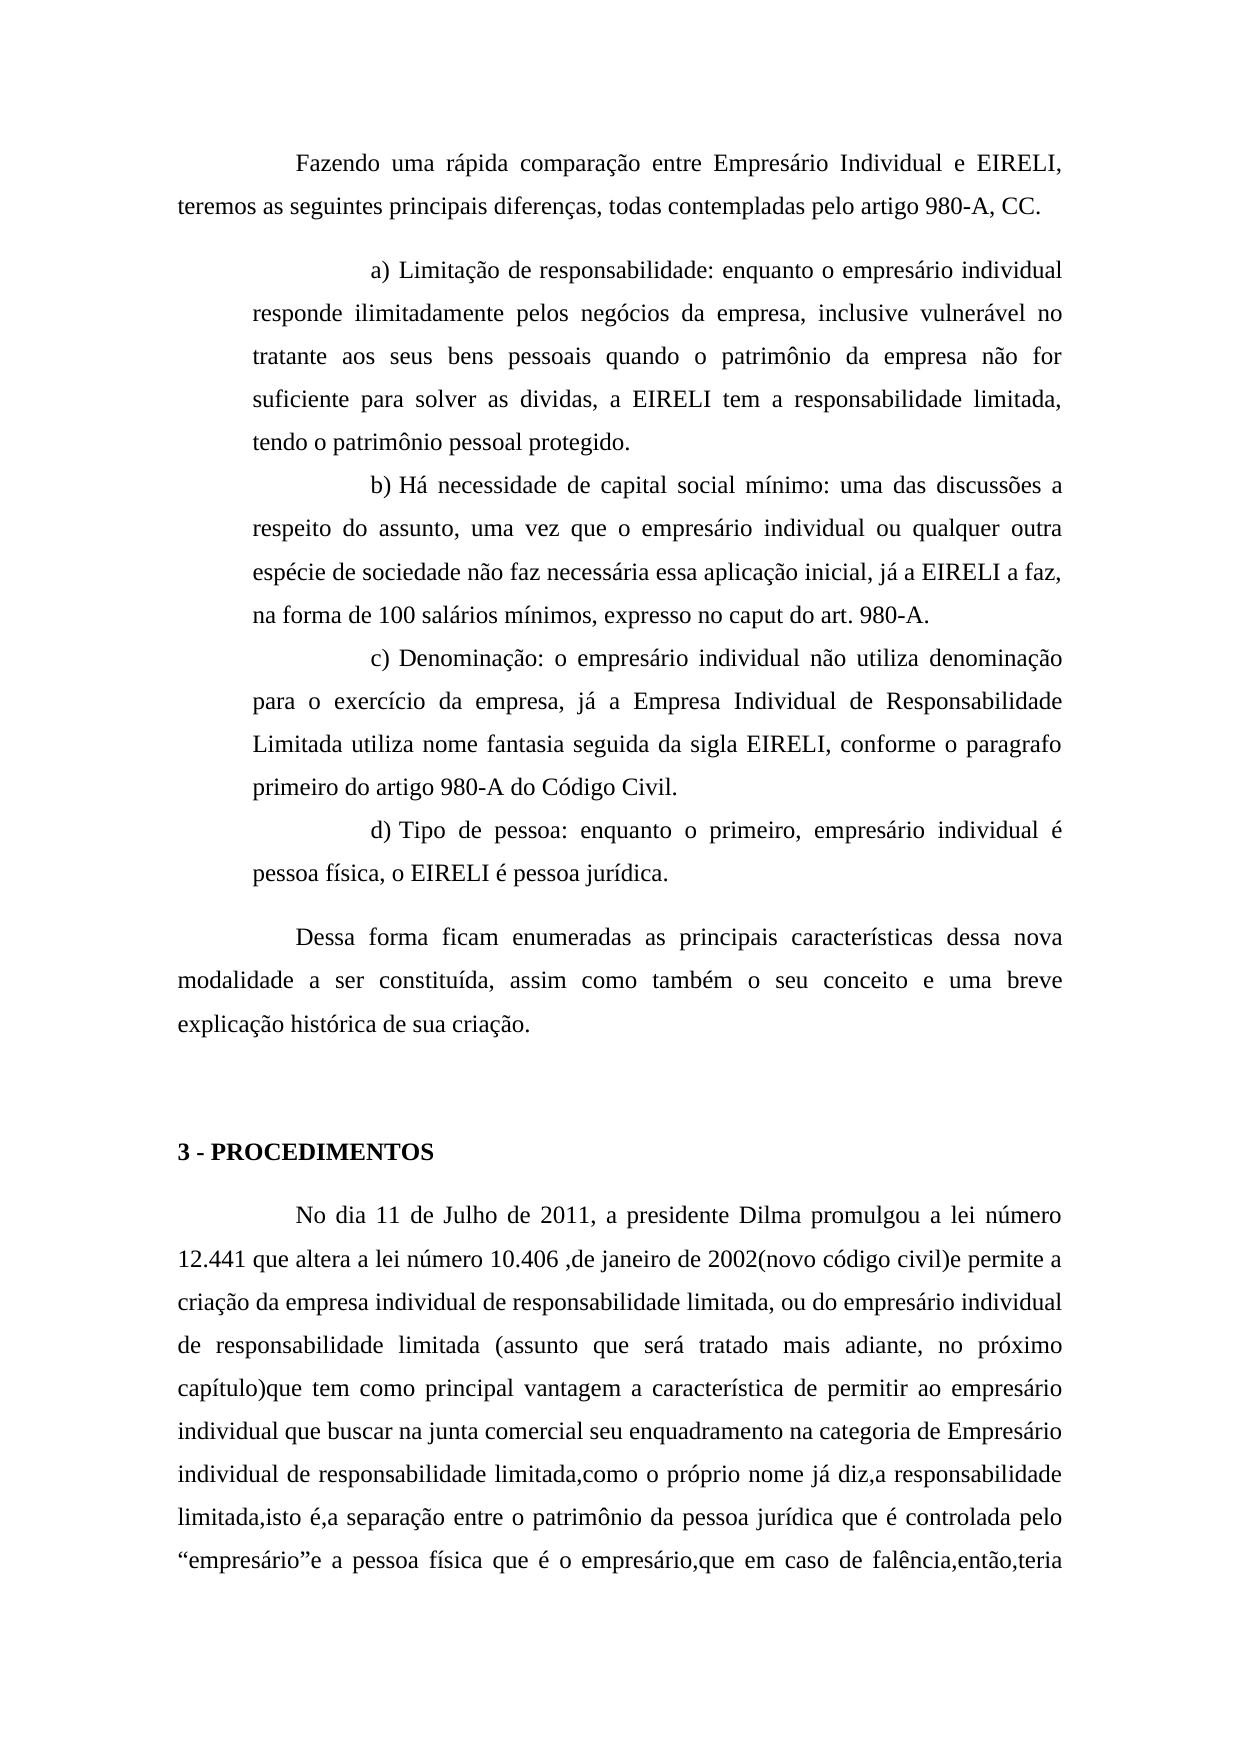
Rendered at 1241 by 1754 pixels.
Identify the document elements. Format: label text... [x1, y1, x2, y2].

text Fazendo uma rápida comparação entre Empresário Individual e EIRELI, teremos as seguintes principais diferenças, todas contempladas pelo artigo 980-A, CC. [177, 148, 1063, 219]
list Tipo de pessoa: enquanto o primeiro, empresário individual é pessoa física, o EIRELI é pessoa jurídica. [252, 815, 1063, 887]
list Limitação de responsabilidade: enquanto o empresário individual responde ilimitadamente pelos negócios da empresa, inclusive vulnerável no tratante aos seus bens pessoais quando o patrimônio da empresa não for suficiente para solver as dividas, a EIRELI tem a responsabilidade limitada, tendo o patrimônio pessoal protegido. [252, 255, 1063, 456]
list Há necessidade de capital social mínimo: uma das discussões a respeito do assunto, uma vez que o empresário individual ou qualquer outra espécie de sociedade não faz necessária essa aplicação inicial, já a EIRELI a faz, na forma de 100 salários mínimos, expresso no caput do art. 980-A. [252, 470, 1063, 628]
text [177, 1201, 1063, 1574]
text 3 - PROCEDIMENTOS [177, 1137, 1063, 1165]
text Dessa forma ficam enumeradas as principais características dessa nova modalidade a ser constituída, assim como também o seu conceito e uma breve explicação histórica de sua criação. [177, 922, 1063, 1037]
list Denominação: o empresário individual não utiliza denominação para o exercício da empresa, já a Empresa Individual de Responsabilidade Limitada utiliza nome fantasia seguida da sigla EIRELI, conforme o paragrafo primeiro do artigo 980-A do Código Civil. [252, 643, 1063, 801]
